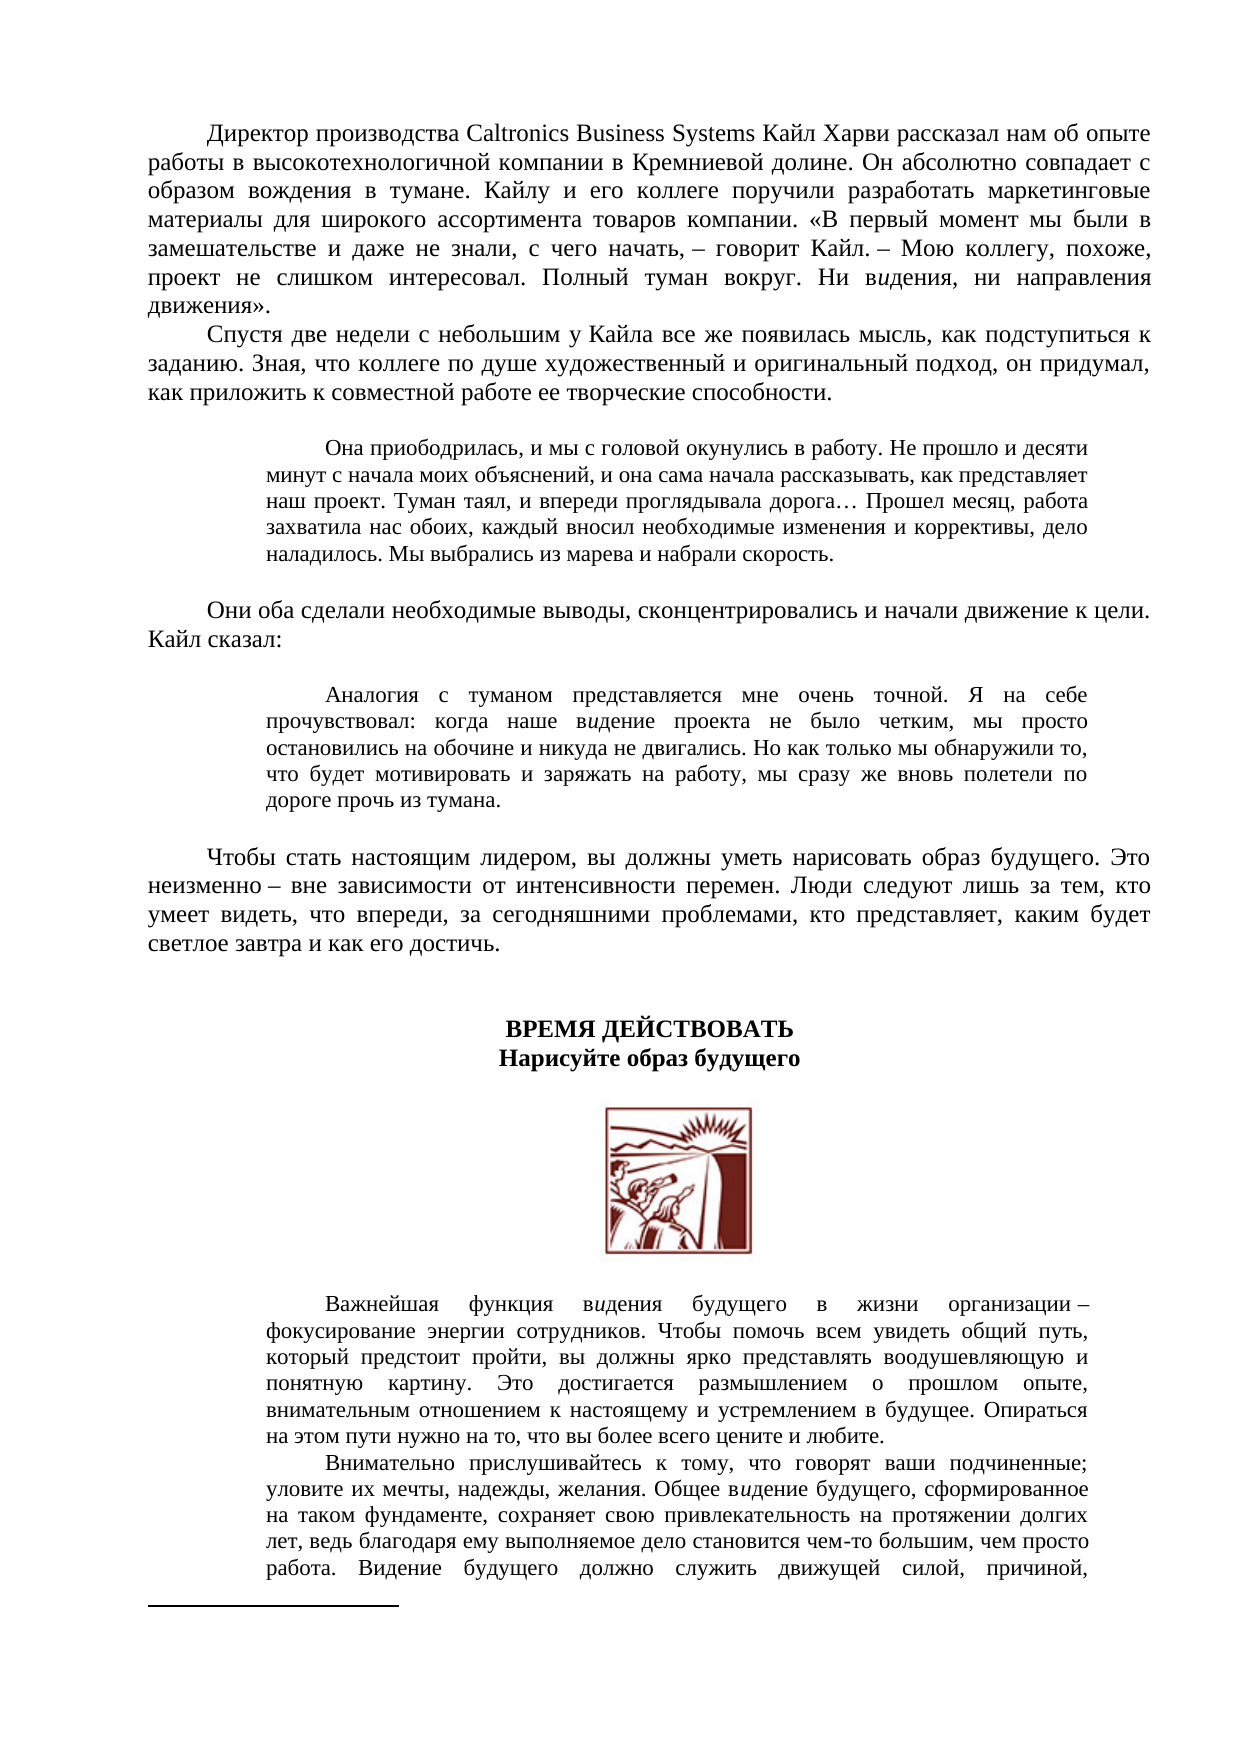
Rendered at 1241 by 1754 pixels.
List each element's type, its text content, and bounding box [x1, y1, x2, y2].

text Она приободрилась, и мы с головой окунулись в работу. Не прошло и десяти минут с начала моих объяснений, и она сама начала рассказывать, как представляет наш проект. Туман таял, и впереди проглядывала дорога… Прошел месяц, работа захватила нас обоих, каждый вносил необходимые изменения и коррективы, дело наладилось. Мы выбрались из марева и набрали скорость. [266, 434, 1089, 566]
text Важнейшая функция видения будущего в жизни организации – фокусирование энергии сотрудников. Чтобы помочь всем увидеть общий путь, который предстоит пройти, вы должны ярко представлять воодушевляющую и понятную картину. Это достигается размышлением о прошлом опыте, внимательным отношением к настоящему и устремлением в будущее. Опираться на этом пути нужно на то, что вы более всего цените и любите. [266, 1290, 1089, 1448]
text Директор производства Caltronics Business Systems Кайл Харви рассказал нам об опыте работы в высокотехнологичной компании в Кремниевой долине. Он абсолютно совпадает с образом вождения в тумане. Кайлу и его коллеге поручили разработать маркетинговые материалы для широкого ассортимента товаров компании. «В первый момент мы были в замешательстве и даже не знали, с чего начать, – говорит Кайл. – Мою коллегу, похоже, проект не слишком интересовал. Полный туман вокруг. Ни видения, ни направления движения». [148, 118, 1152, 319]
text Аналогия с туманом представляется мне очень точной. Я на себе прочувствовал: когда наше видение проекта не было четким, мы просто остановились на обочине и никуда не двигались. Но как только мы обнаружили то, что будет мотивировать и заряжать на работу, мы сразу же вновь полетели по дороге прочь из тумана. [266, 681, 1089, 813]
text Они оба сделали необходимые выводы, сконцентрировались и начали движение к цели. Кайл сказал: [148, 595, 1152, 652]
picture [598, 1100, 760, 1262]
subtitle Нарисуйте образ будущего [148, 1043, 1152, 1072]
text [266, 1448, 1089, 1580]
text Чтобы стать настоящим лидером, вы должны уметь нарисовать образ будущего. Это неизменно – вне зависимости от интенсивности перемен. Люди следуют лишь за тем, кто умеет видеть, что впереди, за сегодняшними проблемами, кто представляет, каким будет светлое завтра и как его достичь. [148, 842, 1152, 957]
subtitle ВРЕМЯ ДЕЙСТВОВАТЬ [148, 1014, 1152, 1043]
text Спустя две недели с небольшим у Кайла все же появилась мысль, как подступиться к заданию. Зная, что коллеге по душе художественный и оригинальный подход, он придумал, как приложить к совместной работе ее творческие способности. [148, 319, 1152, 406]
